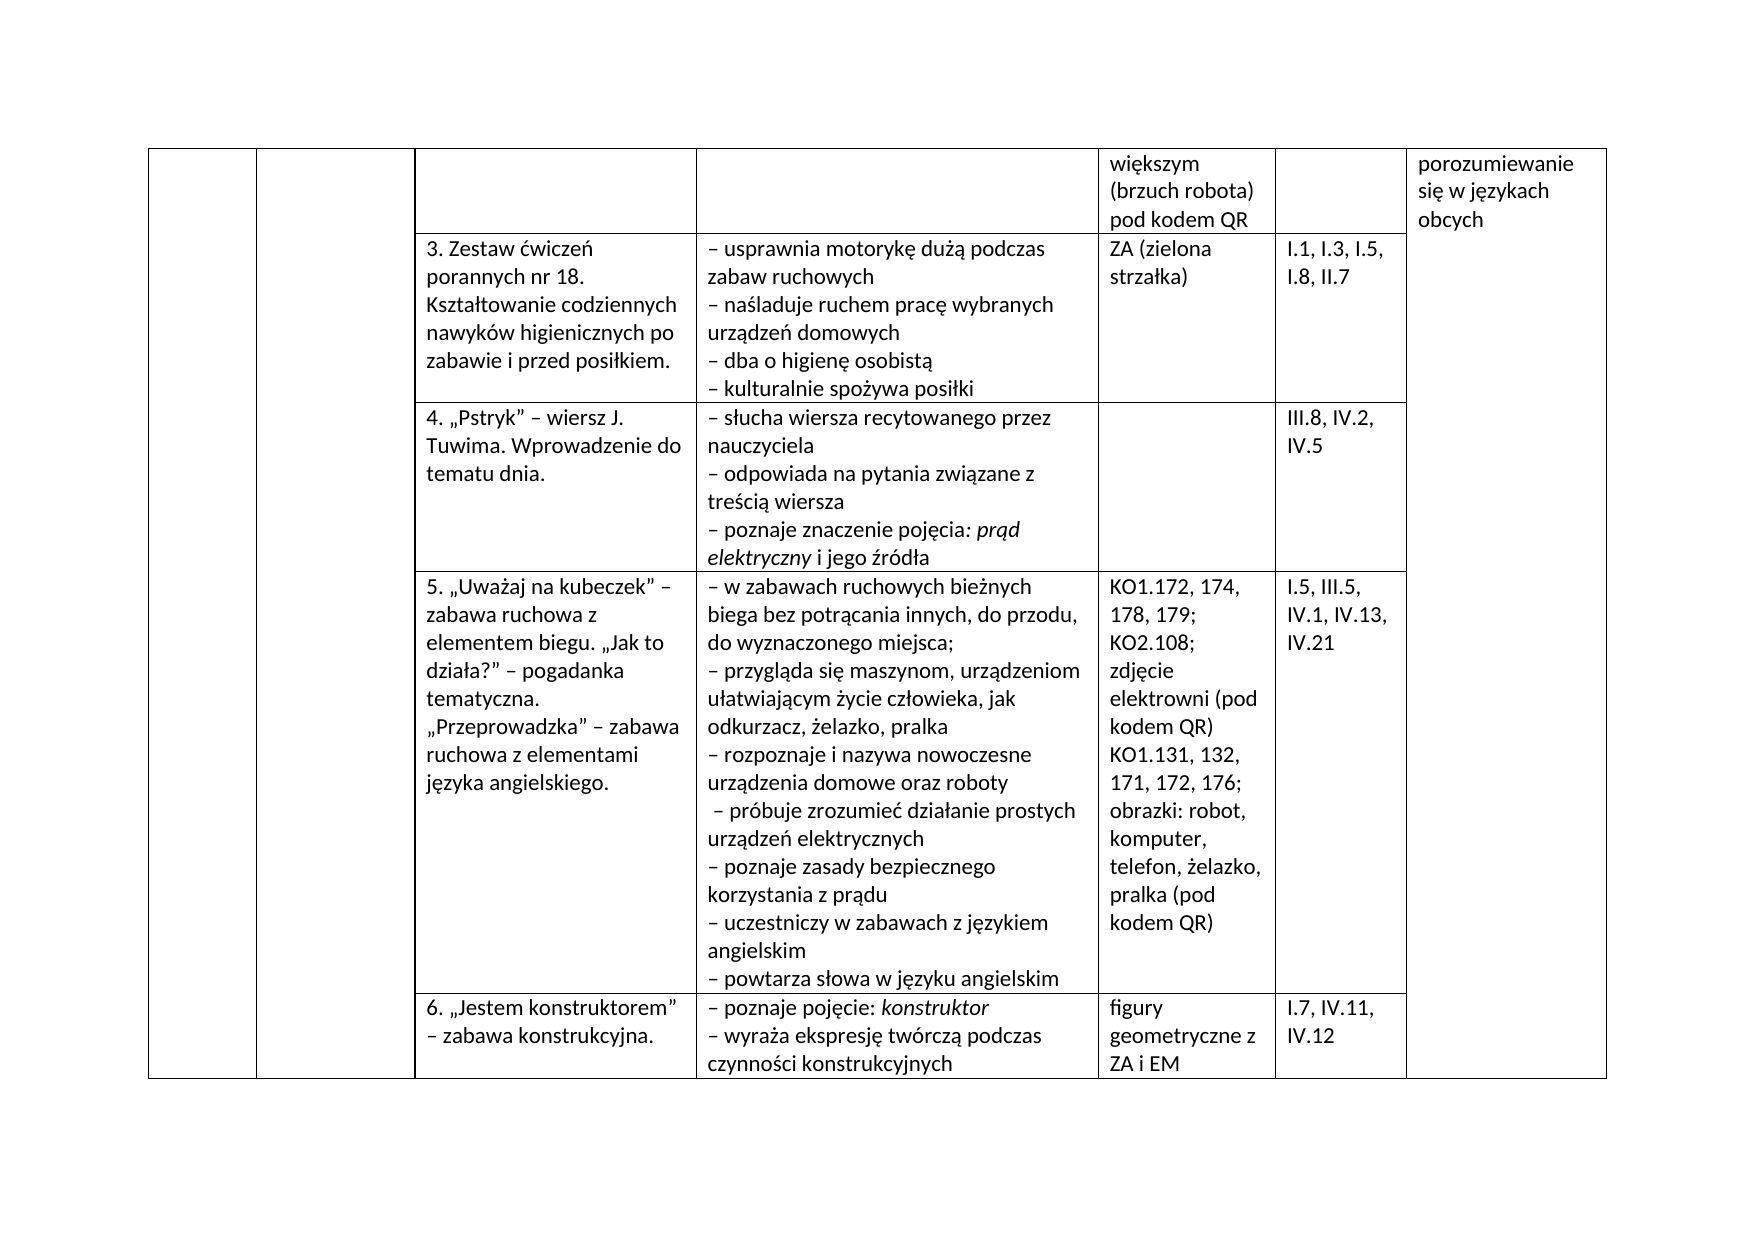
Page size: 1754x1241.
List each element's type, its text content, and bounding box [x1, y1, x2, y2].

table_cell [416, 994, 696, 1077]
table_cell 5. „Uważaj na kubeczek” – zabawa ruchowa z elementem biegu. „Jak to działa?” – pogadanka tematyczna. „Przeprowadzka” – zabawa ruchowa z elementami języka angielskiego. [416, 572, 696, 992]
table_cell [416, 149, 696, 233]
table_cell III.8, IV.2, IV.5 [1276, 403, 1406, 571]
table_cell 3. Zestaw ćwiczeń porannych nr 18. Kształtowanie codziennych nawyków higienicznych po zabawie i przed posiłkiem. [416, 234, 696, 402]
table_cell [1099, 403, 1275, 571]
table_cell – usprawnia motorykę dużą podczas zabaw ruchowych – naśladuje ruchem pracę wybranych urządzeń domowych – dba o higienę osobistą – kulturalnie spożywa posiłki [697, 234, 1098, 402]
table_cell ZA (zielona strzałka) [1099, 234, 1275, 402]
table_cell – w zabawach ruchowych bieżnych biega bez potrącania innych, do przodu, do wyznaczonego miejsca; – przygląda się maszynom, urządzeniom ułatwiającym życie człowieka, jak odkurzacz, żelazko, pralka – rozpoznaje i nazywa nowoczesne urządzenia domowe oraz roboty – próbuje zrozumieć działanie prostych urządzeń elektrycznych – poznaje zasady bezpiecznego korzystania z prądu – uczestniczy w zabawach z językiem angielskim – powtarza słowa w języku angielskim [697, 572, 1098, 992]
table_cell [1099, 149, 1275, 233]
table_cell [697, 994, 1098, 1077]
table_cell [697, 149, 1098, 233]
table_cell I.5, III.5, IV.1, IV.13, IV.21 [1276, 572, 1406, 992]
table_cell 4. „Pstryk” – wiersz J. Tuwima. Wprowadzenie do tematu dnia. [416, 403, 696, 571]
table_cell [1276, 149, 1406, 233]
table_cell I.7, IV.11, IV.12 [1276, 994, 1406, 1077]
table_cell KO1.172, 174, 178, 179; KO2.108; zdjęcie elektrowni (pod kodem QR) KO1.131, 132, 171, 172, 176; obrazki: robot, komputer, telefon, żelazko, pralka (pod kodem QR) [1099, 572, 1275, 992]
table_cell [1099, 994, 1275, 1077]
table_cell – słucha wiersza recytowanego przez nauczyciela – odpowiada na pytania związane z treścią wiersza – poznaje znaczenie pojęcia: prąd elektryczny i jego źródła [697, 403, 1098, 571]
table_cell I.1, I.3, I.5, I.8, II.7 [1276, 234, 1406, 402]
